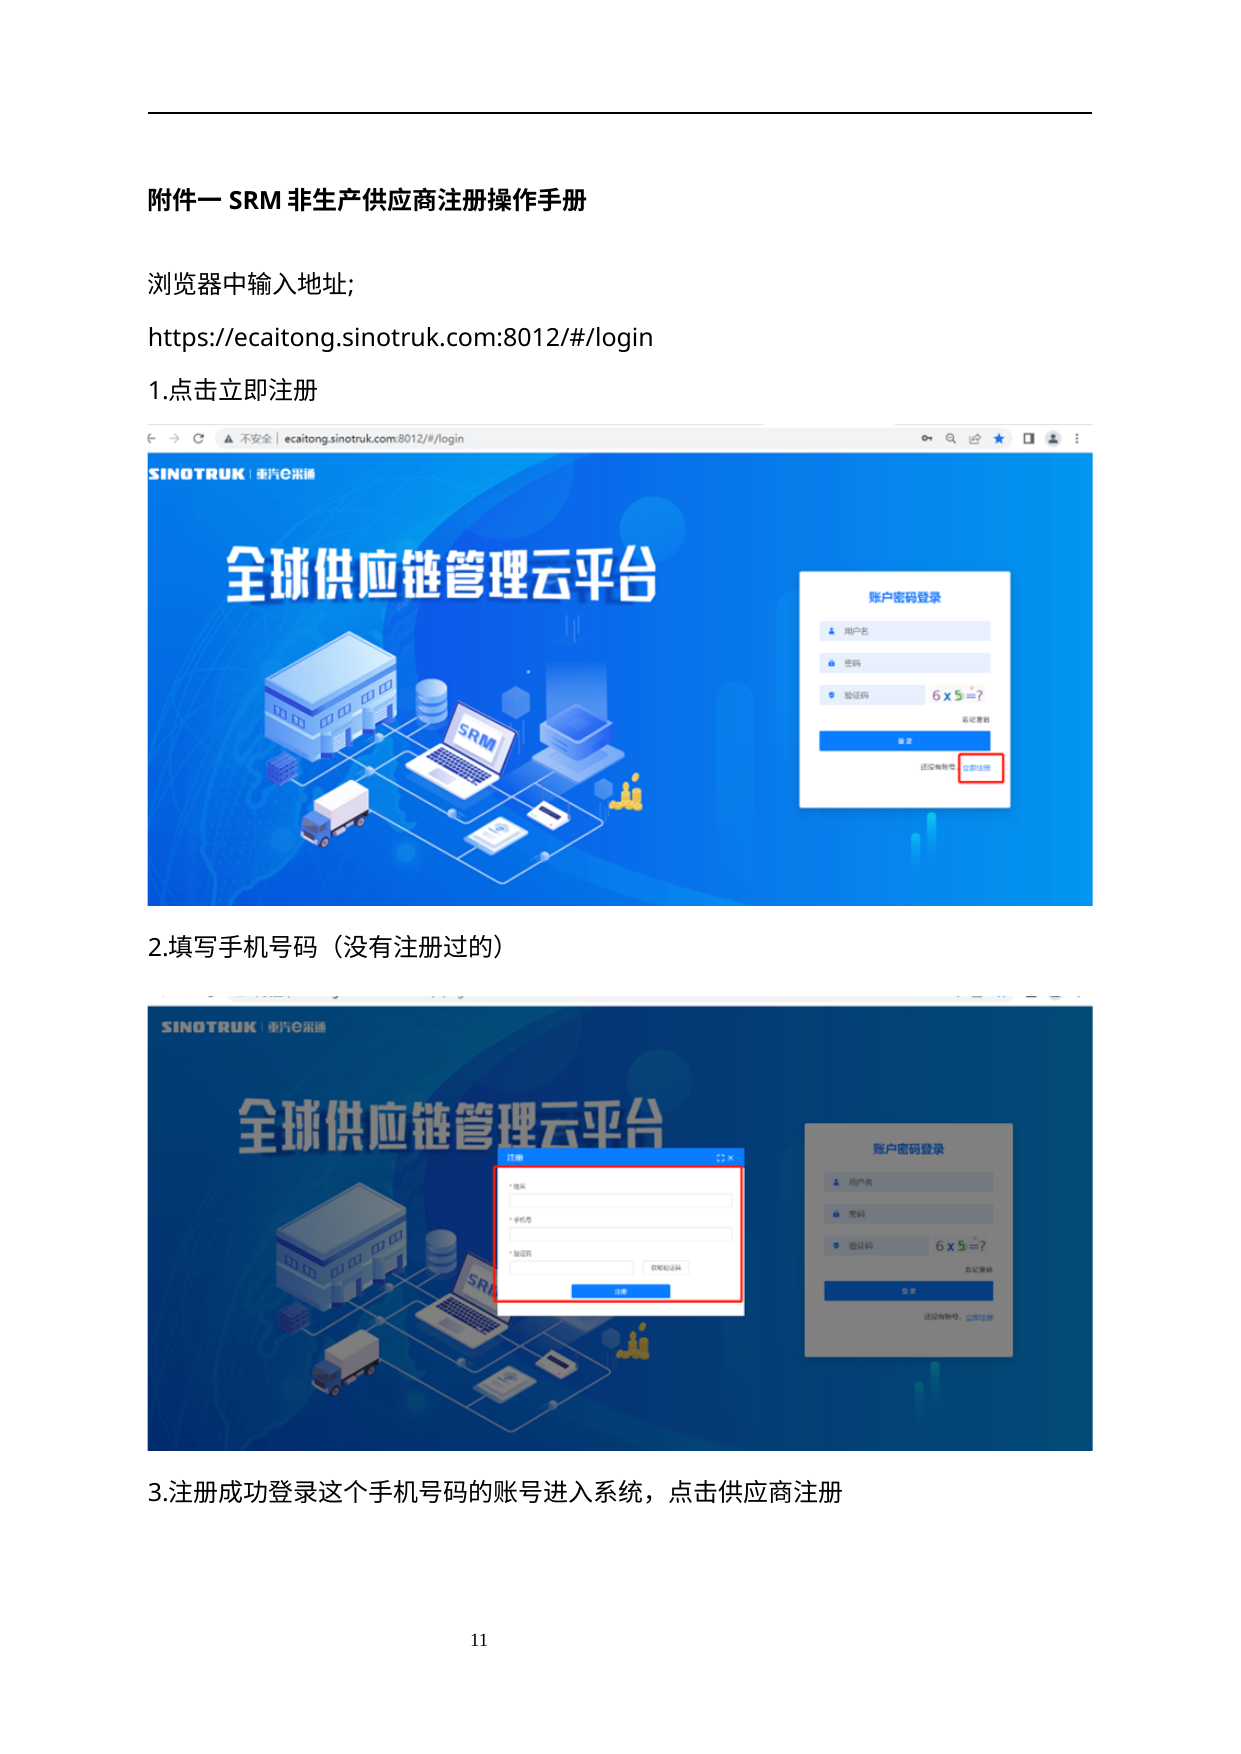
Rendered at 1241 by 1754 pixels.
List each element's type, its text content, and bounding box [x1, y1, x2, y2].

picture [147, 424, 1093, 906]
text 1.点击立即注册 [148, 370, 1092, 407]
picture [147, 996, 1093, 1451]
text https://ecaitong.sinotruk.com:8012/#/login [148, 319, 1092, 353]
text 附件一 SRM非生产供应商注册操作手册 [148, 166, 1092, 231]
text 浏览器中输入地址; [148, 265, 1092, 301]
text 3.注册成功登录这个手机号码的账号进入系统，点击供应商注册 [148, 1458, 1092, 1523]
text 2.填写手机号码（没有注册过的） [148, 913, 1092, 978]
